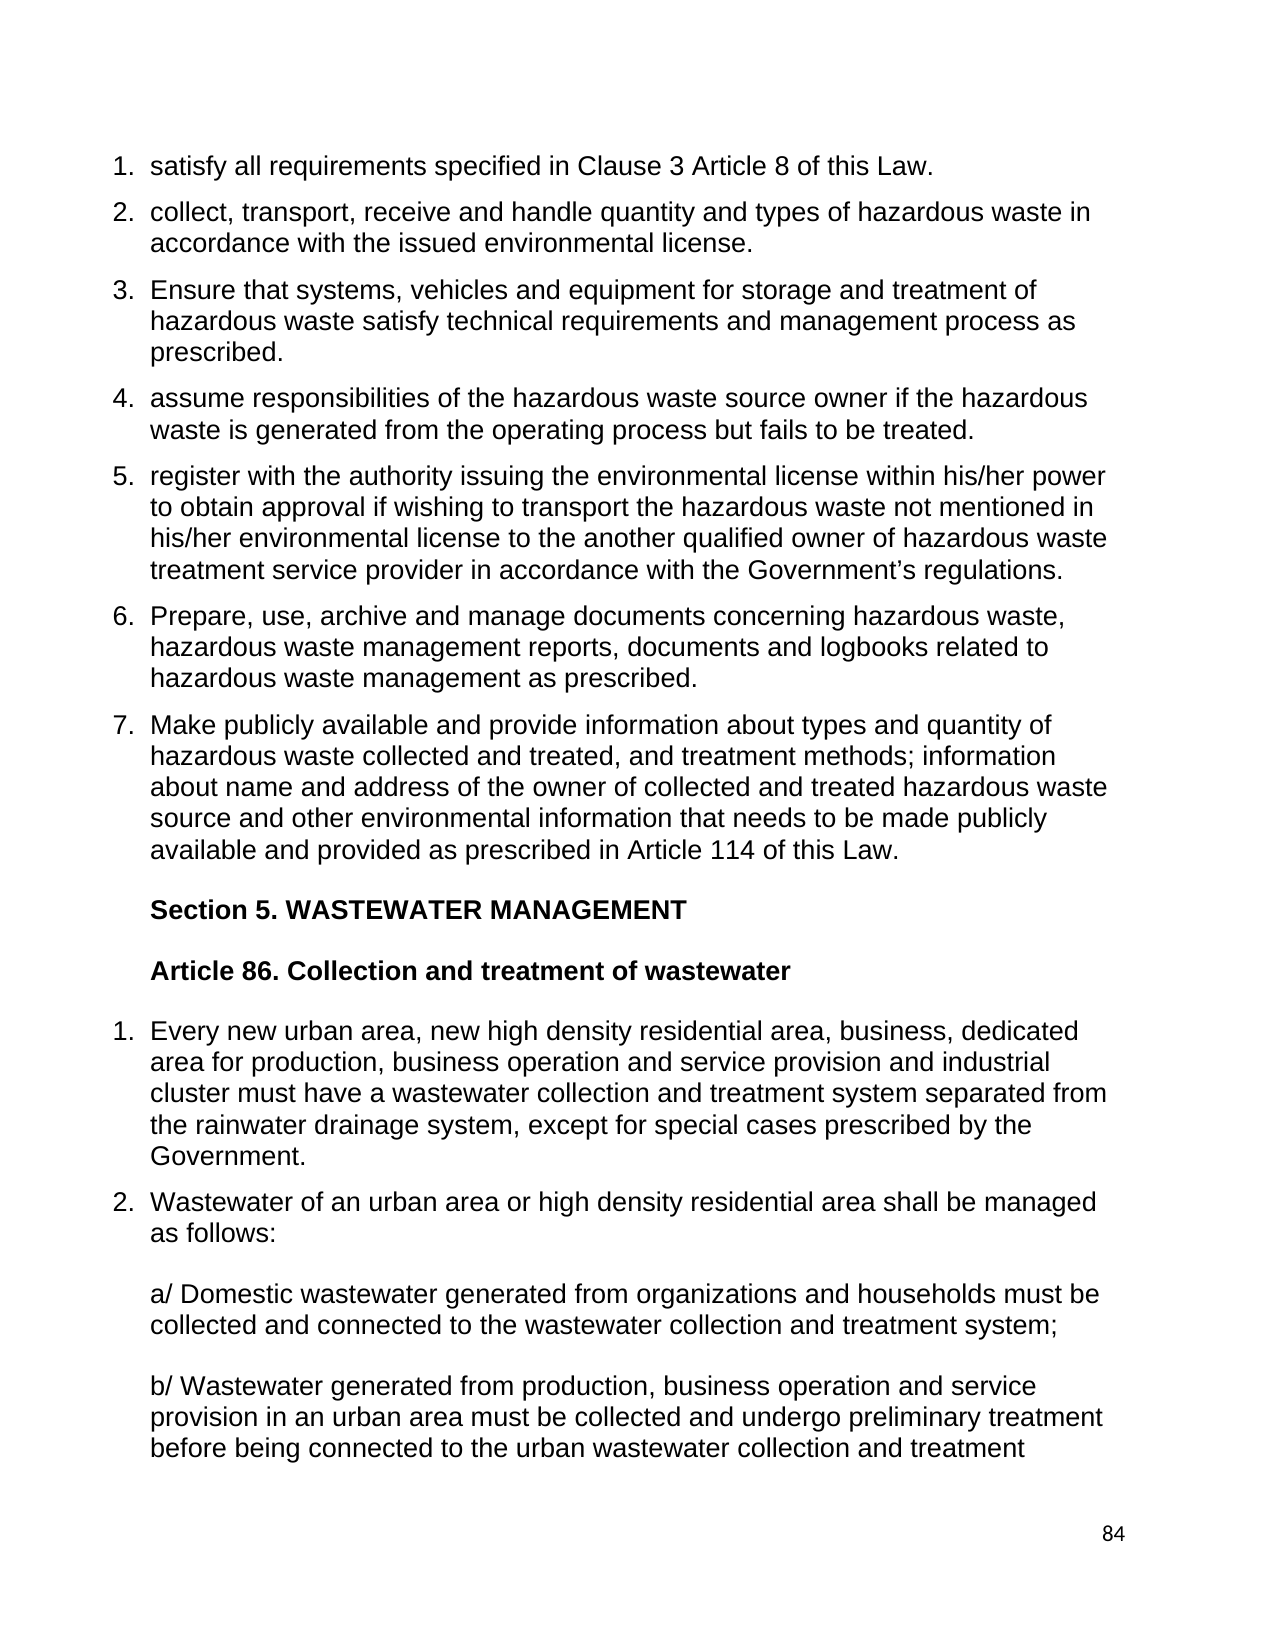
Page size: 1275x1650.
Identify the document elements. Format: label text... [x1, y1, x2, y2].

text Section 5. WASTEWATER MANAGEMENT [150, 894, 1125, 925]
list collect, transport, receive and handle quantity and types of hazardous waste in accordance with the issued environmental license. [112, 196, 1125, 259]
list satisfy all requirements specified in Clause 3 Article 8 of this Law. [112, 150, 1125, 181]
list Prepare, use, archive and manage documents concerning hazardous waste, hazardous waste management reports, documents and logbooks related to hazardous waste management as prescribed. [112, 600, 1125, 694]
list Every new urban area, new high density residential area, business, dedicated area for production, business operation and service provision and industrial cluster must have a wastewater collection and treatment system separated from the rainwater drainage system, except for special cases prescribed by the Government. [112, 1015, 1125, 1171]
list Wastewater of an urban area or high density residential area shall be managed as follows: [112, 1186, 1125, 1249]
list register with the authority issuing the environmental license within his/her power to obtain approval if wishing to transport the hazardous waste not mentioned in his/her environmental license to the another qualified owner of hazardous waste treatment service provider in accordance with the Government’s regulations. [112, 460, 1125, 585]
list assume responsibilities of the hazardous waste source owner if the hazardous waste is generated from the operating process but fails to be treated. [112, 382, 1125, 445]
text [150, 1369, 1125, 1463]
list Make publicly available and provide information about types and quantity of hazardous waste collected and treated, and treatment methods; information about name and address of the owner of collected and treated hazardous waste source and other environmental information that needs to be made publicly available and provided as prescribed in Article 114 of this Law. [112, 709, 1125, 865]
list Ensure that systems, vehicles and equipment for storage and treatment of hazardous waste satisfy technical requirements and management process as prescribed. [112, 274, 1125, 367]
text a/ Domestic wastewater generated from organizations and households must be collected and connected to the wastewater collection and treatment system; [150, 1278, 1125, 1340]
text Article 86. Collection and treatment of wastewater [150, 954, 1125, 986]
